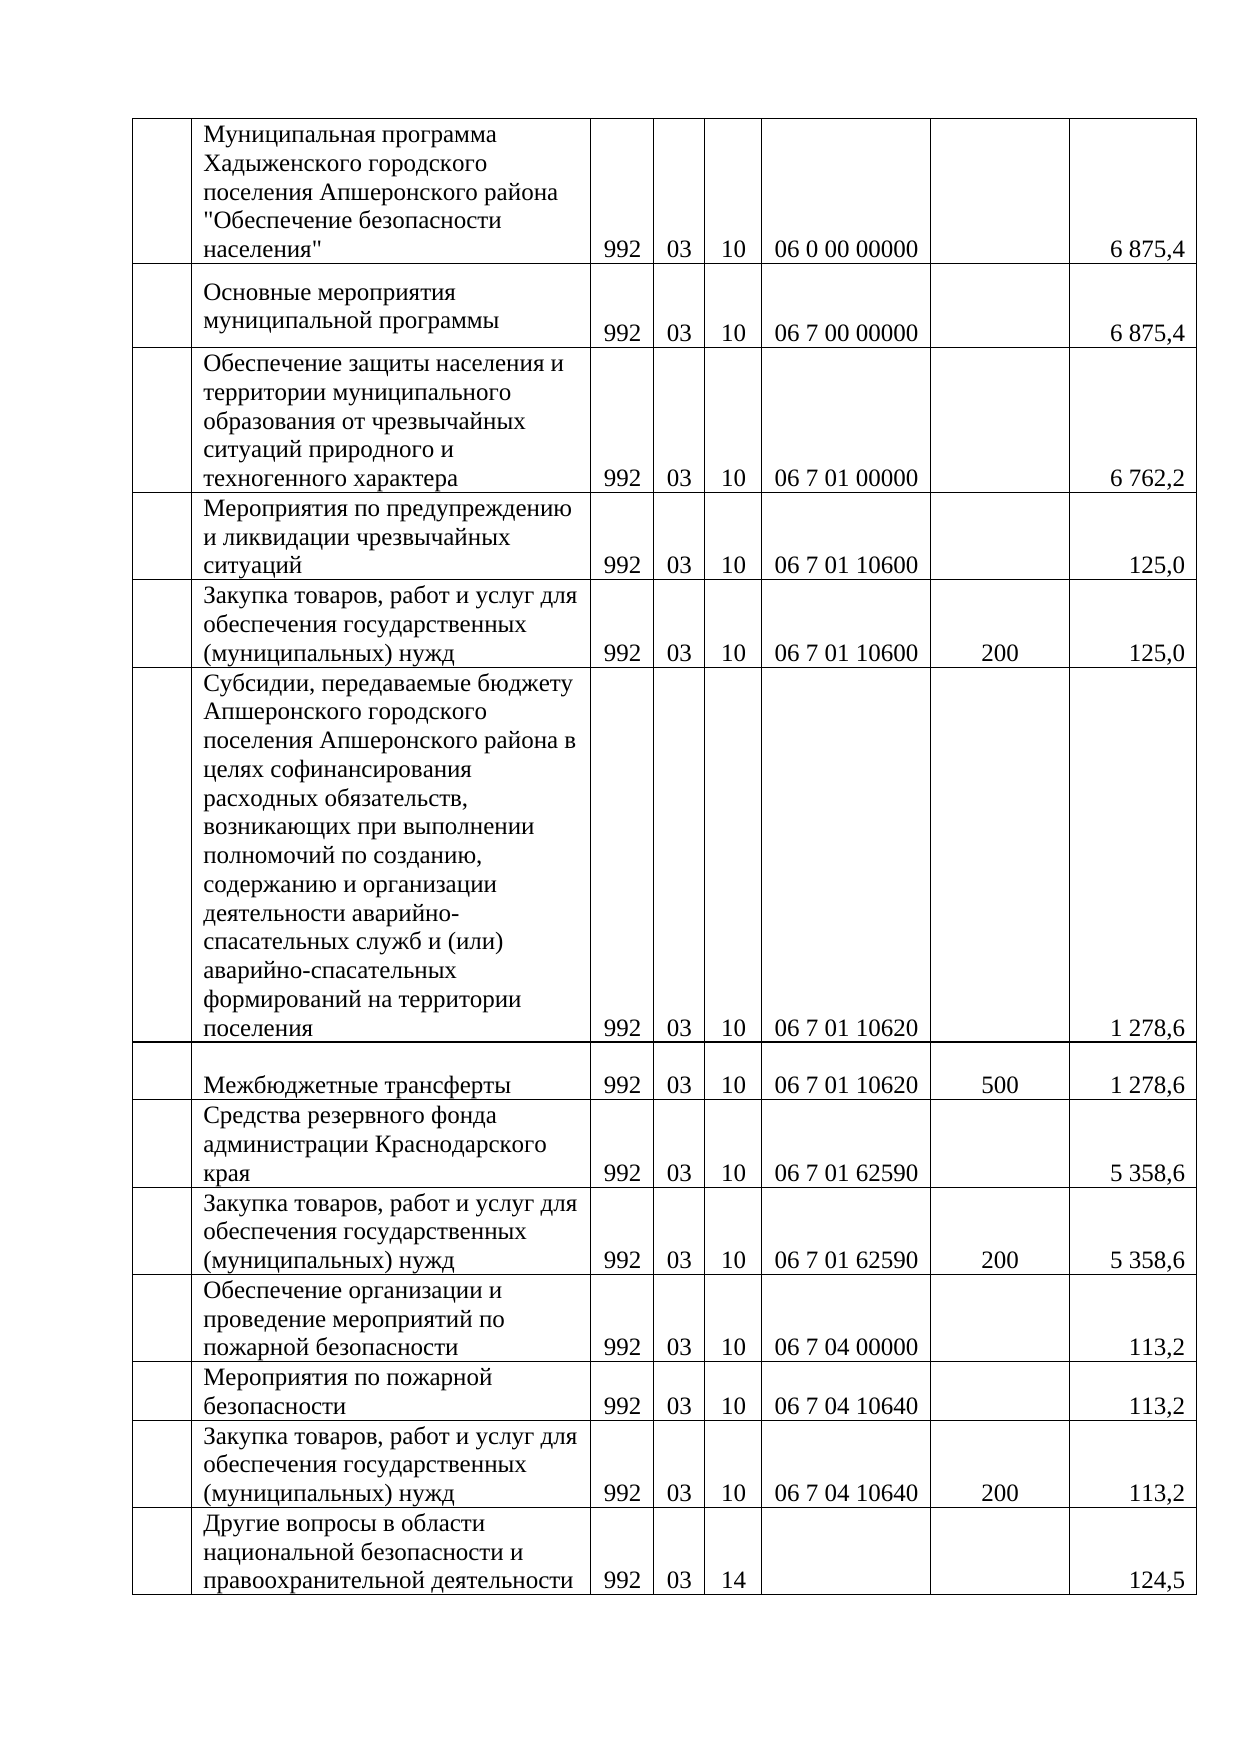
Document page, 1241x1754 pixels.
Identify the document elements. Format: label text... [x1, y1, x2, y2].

table_cell [133, 1362, 191, 1420]
table_cell 992 [591, 1100, 653, 1187]
table_cell 06 7 04 10640 [762, 1362, 930, 1420]
table_cell 10 [705, 1188, 761, 1274]
table_cell 03 [654, 1508, 704, 1594]
table_cell 200 [931, 1188, 1069, 1274]
table_cell [931, 1508, 1069, 1594]
table_cell 10 [705, 1362, 761, 1420]
table_cell 06 7 04 10640 [762, 1421, 930, 1507]
table_cell 06 7 01 10620 [762, 1043, 930, 1099]
table_cell Другие вопросы в области национальной безопасности и правоохранительной деятельности [192, 1508, 590, 1594]
table_cell Закупка товаров, работ и услуг для обеспечения государственных (муниципальных) нужд [192, 1188, 590, 1274]
table_cell 125,0 [1070, 580, 1196, 667]
table_cell 125,0 [1070, 493, 1196, 579]
table_cell 06 7 01 00000 [762, 348, 930, 492]
table_cell [931, 264, 1069, 347]
table_cell 06 7 00 00000 [762, 264, 930, 347]
table_cell 992 [591, 668, 653, 1041]
table_cell 124,5 [1070, 1508, 1196, 1594]
table_cell 03 [654, 1100, 704, 1187]
table_cell [133, 1275, 191, 1361]
table_cell 200 [931, 1421, 1069, 1507]
table_cell Мероприятия по предупреждению и ликвидации чрезвычайных ситуаций [192, 493, 590, 579]
table_cell 06 7 01 62590 [762, 1100, 930, 1187]
table_cell 992 [591, 493, 653, 579]
table_cell 500 [931, 1043, 1069, 1099]
table_cell 06 7 01 10600 [762, 493, 930, 579]
table_cell 10 [705, 580, 761, 667]
table_cell Закупка товаров, работ и услуг для обеспечения государственных (муниципальных) нужд [192, 580, 590, 667]
table_cell 6 875,4 [1070, 264, 1196, 347]
table_cell 10 [705, 668, 761, 1041]
table_cell Обеспечение организации и проведение мероприятий по пожарной безопасности [192, 1275, 590, 1361]
table_cell 14 [705, 1508, 761, 1594]
table_cell 5 358,6 [1070, 1188, 1196, 1274]
table_cell 10 [705, 493, 761, 579]
table_cell 03 [654, 264, 704, 347]
table_cell 6 875,4 [1070, 119, 1196, 263]
table_cell [931, 119, 1069, 263]
table_cell 10 [705, 1100, 761, 1187]
table_cell Средства резервного фонда администрации Краснодарского края [192, 1100, 590, 1187]
table_cell [931, 493, 1069, 579]
table_cell 992 [591, 1188, 653, 1274]
table_cell 992 [591, 348, 653, 492]
table_cell 992 [591, 1043, 653, 1099]
table_cell 03 [654, 1362, 704, 1420]
table_cell Закупка товаров, работ и услуг для обеспечения государственных (муниципальных) нужд [192, 1421, 590, 1507]
table_cell 113,2 [1070, 1275, 1196, 1361]
table_cell Муниципальная программа Хадыженского городского поселения Апшеронского района "Обеспечение безопасности населения" [192, 119, 590, 263]
table_cell 10 [705, 264, 761, 347]
table_cell [762, 1508, 930, 1594]
table_cell [931, 348, 1069, 492]
table_cell 1 278,6 [1070, 1043, 1196, 1099]
table_cell 03 [654, 493, 704, 579]
table_cell [133, 580, 191, 667]
table_cell 03 [654, 1421, 704, 1507]
table_cell 10 [705, 119, 761, 263]
table_cell 200 [931, 580, 1069, 667]
table_cell Обеспечение защиты населения и территории муниципального образования от чрезвычайных ситуаций природного и техногенного характера [192, 348, 590, 492]
table_cell 10 [705, 1275, 761, 1361]
table_cell 10 [705, 348, 761, 492]
table_cell [133, 264, 191, 347]
table_cell 992 [591, 1421, 653, 1507]
table_cell 10 [705, 1043, 761, 1099]
table_cell 06 7 04 00000 [762, 1275, 930, 1361]
table_cell 03 [654, 580, 704, 667]
table_cell 06 7 01 62590 [762, 1188, 930, 1274]
table_cell [931, 1100, 1069, 1187]
table_cell 10 [705, 1421, 761, 1507]
table_cell 06 7 01 10600 [762, 580, 930, 667]
table_cell 992 [591, 264, 653, 347]
table_cell 992 [591, 1508, 653, 1594]
table_cell 992 [591, 119, 653, 263]
table_cell [133, 1100, 191, 1187]
table_cell [133, 348, 191, 492]
table_cell 113,2 [1070, 1421, 1196, 1507]
table_cell 03 [654, 348, 704, 492]
table_cell [133, 668, 191, 1041]
table_cell 03 [654, 1275, 704, 1361]
table_cell 03 [654, 1188, 704, 1274]
table_cell 03 [654, 668, 704, 1041]
table_cell 992 [591, 1362, 653, 1420]
table_cell 5 358,6 [1070, 1100, 1196, 1187]
table_cell 6 762,2 [1070, 348, 1196, 492]
table_cell 992 [591, 580, 653, 667]
table_cell 06 0 00 00000 [762, 119, 930, 263]
table_cell [931, 1275, 1069, 1361]
table_cell Межбюджетные трансферты [192, 1043, 590, 1099]
table_cell 06 7 01 10620 [762, 668, 930, 1041]
table_cell [133, 493, 191, 579]
table_cell [133, 1421, 191, 1507]
table_cell Мероприятия по пожарной безопасности [192, 1362, 590, 1420]
table_cell 113,2 [1070, 1362, 1196, 1420]
table_cell [133, 1508, 191, 1594]
table_cell 992 [591, 1275, 653, 1361]
table_cell Субсидии, передаваемые бюджету Апшеронского городского поселения Апшеронского района в целях софинансирования расходных обязательств, возникающих при выполнении полномочий по созданию, содержанию и организации деятельности аварийно-спасательных служб и (или) аварийно-спасательных формирований на территории поселения [192, 668, 590, 1041]
table_cell Основные мероприятия муниципальной программы [192, 264, 590, 347]
table_cell [931, 1362, 1069, 1420]
table_cell [133, 119, 191, 263]
table_cell [133, 1043, 191, 1099]
table_cell 03 [654, 119, 704, 263]
table_cell [133, 1188, 191, 1274]
table_cell 03 [654, 1043, 704, 1099]
table_cell 1 278,6 [1070, 668, 1196, 1041]
table_cell [931, 668, 1069, 1041]
